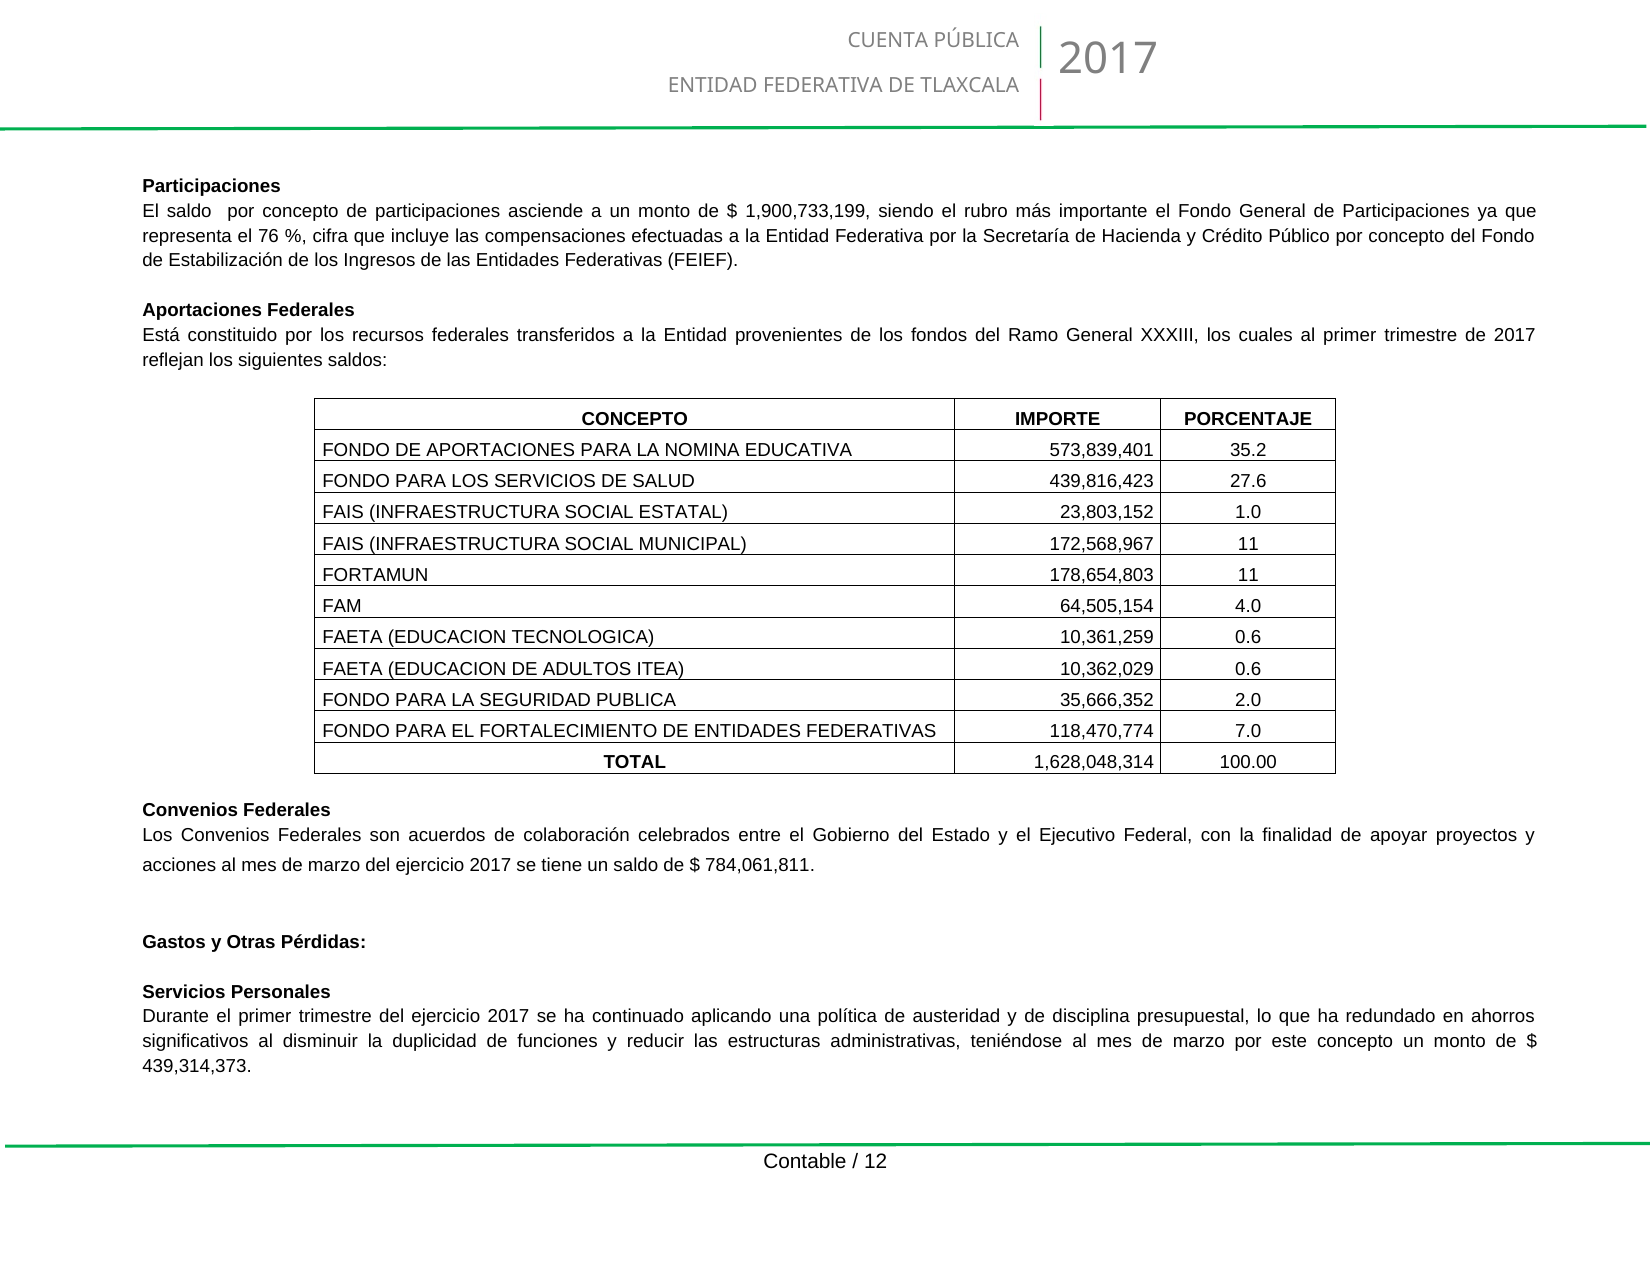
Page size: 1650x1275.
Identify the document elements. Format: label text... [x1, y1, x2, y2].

table_header PORCENTAJE [1161, 399, 1335, 429]
text Servicios Personales [142, 981, 1537, 1002]
table_cell 118,470,774 [955, 711, 1160, 742]
text Durante el primer trimestre del ejercicio 2017 se ha continuado aplicando una política de austeridad y de disciplina presupuestal, lo que ha redundado en ahorros significativos al disminuir la duplicidad de funciones y reducir las estructuras administrativas, teniéndose al mes de marzo por este concepto un monto de $ 439,314,373. [142, 1005, 1537, 1076]
table_cell 573,839,401 [955, 430, 1160, 460]
table_cell 10,361,259 [955, 618, 1160, 648]
table_cell 35,666,352 [955, 680, 1160, 710]
table_cell 1,628,048,314 [955, 743, 1160, 773]
table_cell FAETA (EDUCACION TECNOLOGICA) [315, 618, 954, 648]
table_cell 2.0 [1161, 680, 1335, 710]
text Gastos y Otras Pérdidas: [142, 931, 1537, 952]
text Participaciones [142, 175, 1537, 196]
picture [1034, 13, 1054, 126]
table_cell FORTAMUN [315, 555, 954, 585]
table_cell FONDO PARA EL FORTALECIMIENTO DE ENTIDADES FEDERATIVAS [315, 711, 954, 742]
table_cell 4.0 [1161, 586, 1335, 617]
table_cell 0.6 [1161, 649, 1335, 679]
table_cell 10,362,029 [955, 649, 1160, 679]
table_cell FONDO DE APORTACIONES PARA LA NOMINA EDUCATIVA [315, 430, 954, 460]
table_cell 178,654,803 [955, 555, 1160, 585]
table_cell FAIS (INFRAESTRUCTURA SOCIAL MUNICIPAL) [315, 524, 954, 554]
table_cell TOTAL [315, 743, 954, 773]
table_header IMPORTE [955, 399, 1160, 429]
table_cell FONDO PARA LA SEGURIDAD PUBLICA [315, 680, 954, 710]
table_cell 11 [1161, 555, 1335, 585]
table_cell FAM [315, 586, 954, 617]
table_cell FONDO PARA LOS SERVICIOS DE SALUD [315, 461, 954, 492]
table_cell 23,803,152 [955, 493, 1160, 523]
text Convenios Federales [142, 799, 1537, 820]
table_cell 7.0 [1161, 711, 1335, 742]
table_cell 439,816,423 [955, 461, 1160, 492]
table_cell 172,568,967 [955, 524, 1160, 554]
table_cell 35.2 [1161, 430, 1335, 460]
table_cell 27.6 [1161, 461, 1335, 492]
table_header CONCEPTO [315, 399, 954, 429]
text Los Convenios Federales son acuerdos de colaboración celebrados entre el Gobierno del Estado y el Ejecutivo Federal, con la finalidad de apoyar proyectos y acciones al mes de marzo del ejercicio 2017 se tiene un saldo de $ 784,061,811. [142, 823, 1537, 877]
table_cell 100.00 [1161, 743, 1335, 773]
table_cell 0.6 [1161, 618, 1335, 648]
table_cell 64,505,154 [955, 586, 1160, 617]
table_cell 11 [1161, 524, 1335, 554]
text El saldo por concepto de participaciones asciende a un monto de $ 1,900,733,199, siendo el rubro más importante el Fondo General de Participaciones ya que representa el 76 %, cifra que incluye las compensaciones efectuadas a la Entidad Federativa por la Secretaría de Hacienda y Crédito Público por concepto del Fondo de Estabilización de los Ingresos de las Entidades Federativas (FEIEF). [142, 199, 1537, 271]
table_cell 1.0 [1161, 493, 1335, 523]
text Aportaciones Federales [142, 299, 1537, 320]
text Está constituido por los recursos federales transferidos a la Entidad provenientes de los fondos del Ramo General XXXIII, los cuales al primer trimestre de 2017 reflejan los siguientes saldos: [142, 323, 1537, 370]
table_cell FAIS (INFRAESTRUCTURA SOCIAL ESTATAL) [315, 493, 954, 523]
table_cell FAETA (EDUCACION DE ADULTOS ITEA) [315, 649, 954, 679]
